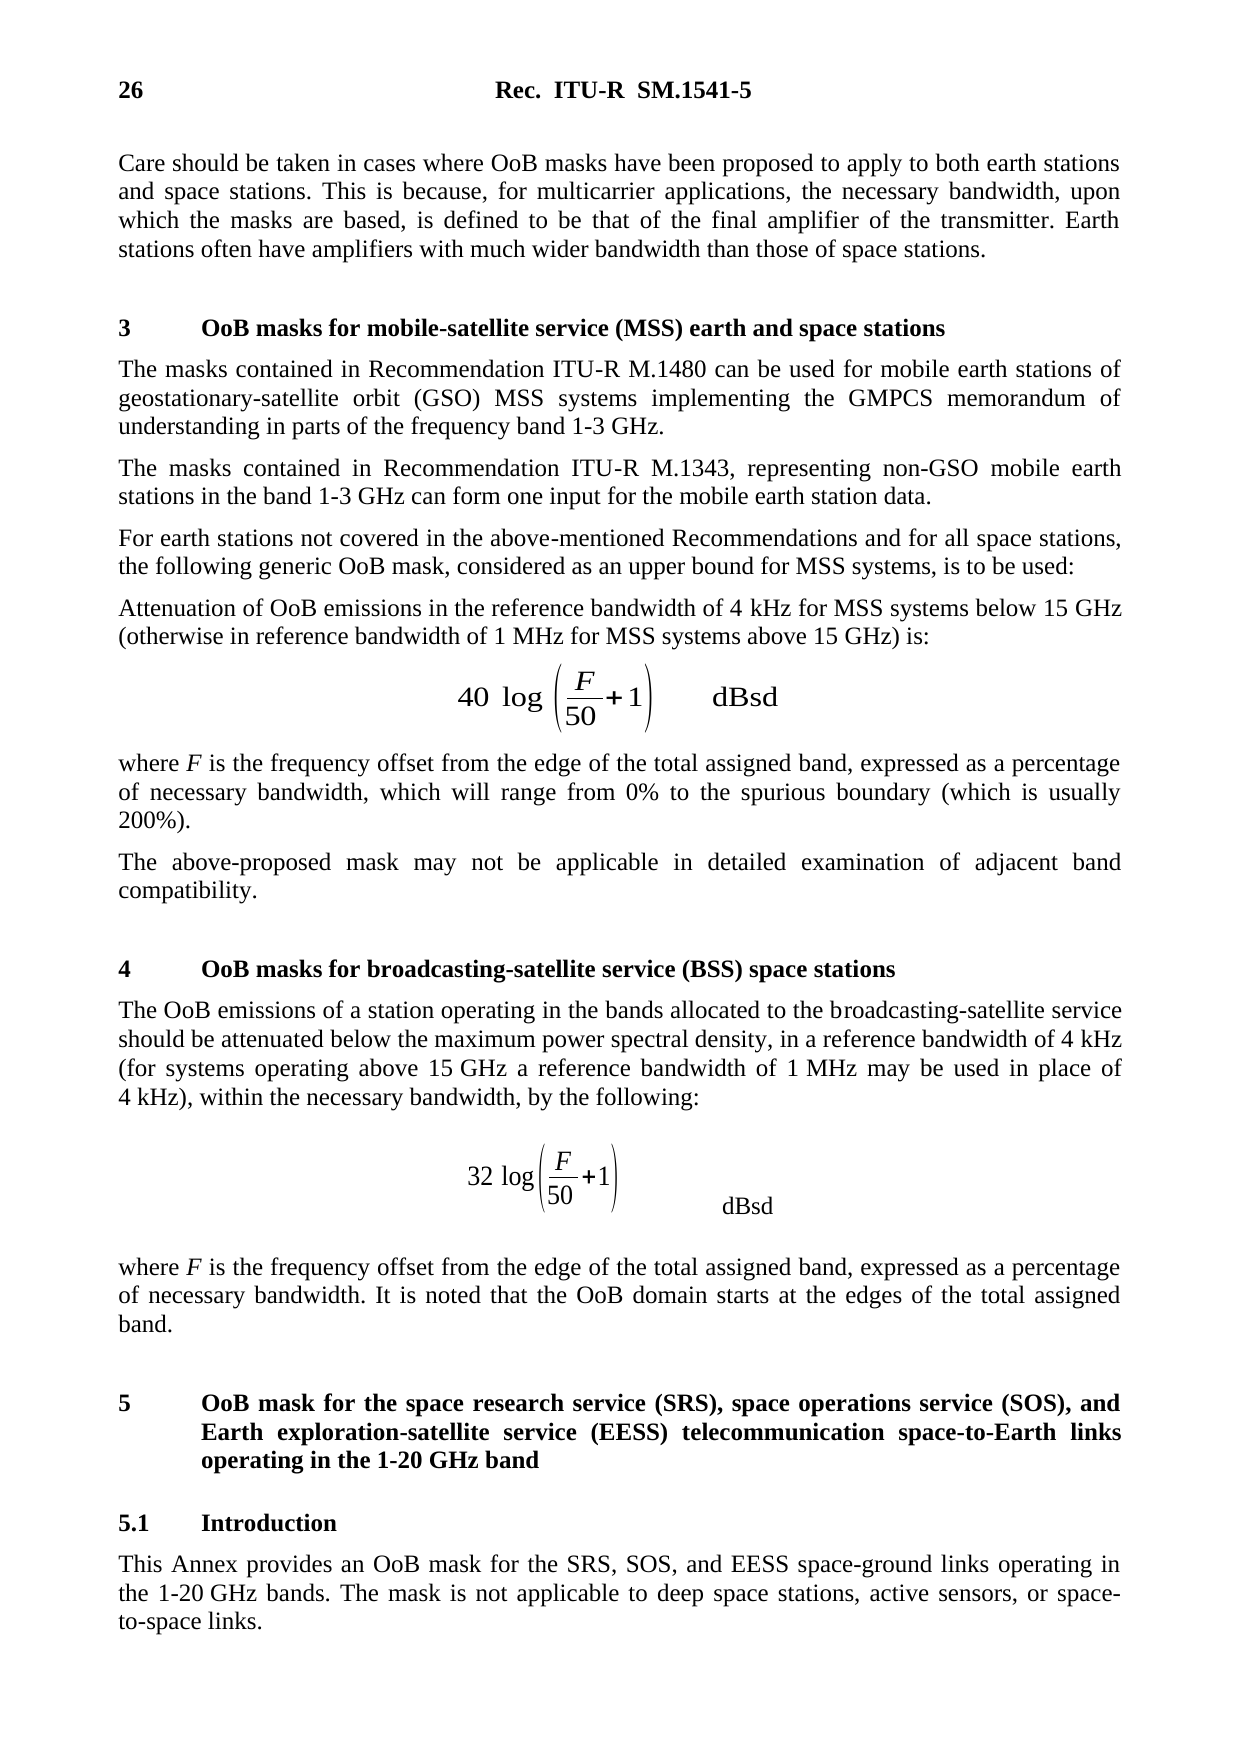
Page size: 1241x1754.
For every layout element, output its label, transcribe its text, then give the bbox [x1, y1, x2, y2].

subtitle 5 OoB mask for the space research service (SRS), space operations service (SOS), and Earth exploration-satellite service (EESS) telecommunication space-to-Earth links operating in the 1-20 GHz band [118, 1388, 1122, 1474]
subtitle 3 OoB masks for mobile-satellite service (MSS) earth and space stations [118, 313, 1122, 341]
text where F is the frequency offset from the edge of the total assigned band, expressed as a percentage of necessary bandwidth. It is noted that the OoB domain starts at the edges of the total assigned band. [118, 1252, 1122, 1338]
subtitle 4 OoB masks for broadcasting-satellite service (BSS) space stations [118, 954, 1122, 983]
text Care should be taken in cases where OoB masks have been proposed to apply to both earth stations and space stations. This is because, for multicarrier applications, the necessary bandwidth, upon which the masks are based, is defined to be that of the final amplifier of the transmitter. Earth stations often have amplifiers with much wider bandwidth than those of space stations. [118, 148, 1122, 263]
text dBsd [118, 1142, 1122, 1220]
subtitle 5.1 Introduction [118, 1508, 1122, 1536]
text For earth stations not covered in the above-mentioned Recommendations and for all space stations, the following generic OoB mask, considered as an upper bound for MSS systems, is to be used: [118, 523, 1122, 580]
text Attenuation of OoB emissions in the reference bandwidth of 4 kHz for MSS systems below 15 GHz (otherwise in reference bandwidth of 1 MHz for MSS systems above 15 GHz) is: [118, 593, 1122, 650]
text The OoB emissions of a station operating in the bands allocated to the broadcasting-satellite service should be attenuated below the maximum power spectral density, in a reference bandwidth of 4 kHz (for systems operating above 15 GHz a reference bandwidth of 1 MHz may be used in place of 4 kHz), within the necessary bandwidth, by the following: [118, 995, 1122, 1110]
text where F is the frequency offset from the edge of the total assigned band, expressed as a percentage of necessary bandwidth, which will range from 0% to the spurious boundary (which is usually 200%). [118, 748, 1122, 834]
text The above-proposed mask may not be applicable in detailed examination of adjacent band compatibility. [118, 847, 1122, 904]
text The masks contained in Recommendation ITU-R M.1480 can be used for mobile earth stations of geostationary-satellite orbit (GSO) MSS systems implementing the GMPCS memorandum of understanding in parts of the frequency band 1-3 GHz. [118, 354, 1122, 440]
text The masks contained in Recommendation ITU-R M.1343, representing non-GSO mobile earth stations in the band 1-3 GHz can form one input for the mobile earth station data. [118, 453, 1122, 510]
text This Annex provides an OoB mask for the SRS, SOS, and EESS space-ground links operating in the 1-20 GHz bands. The mask is not applicable to deep space stations, active sensors, or space-to-space links. [118, 1549, 1122, 1635]
